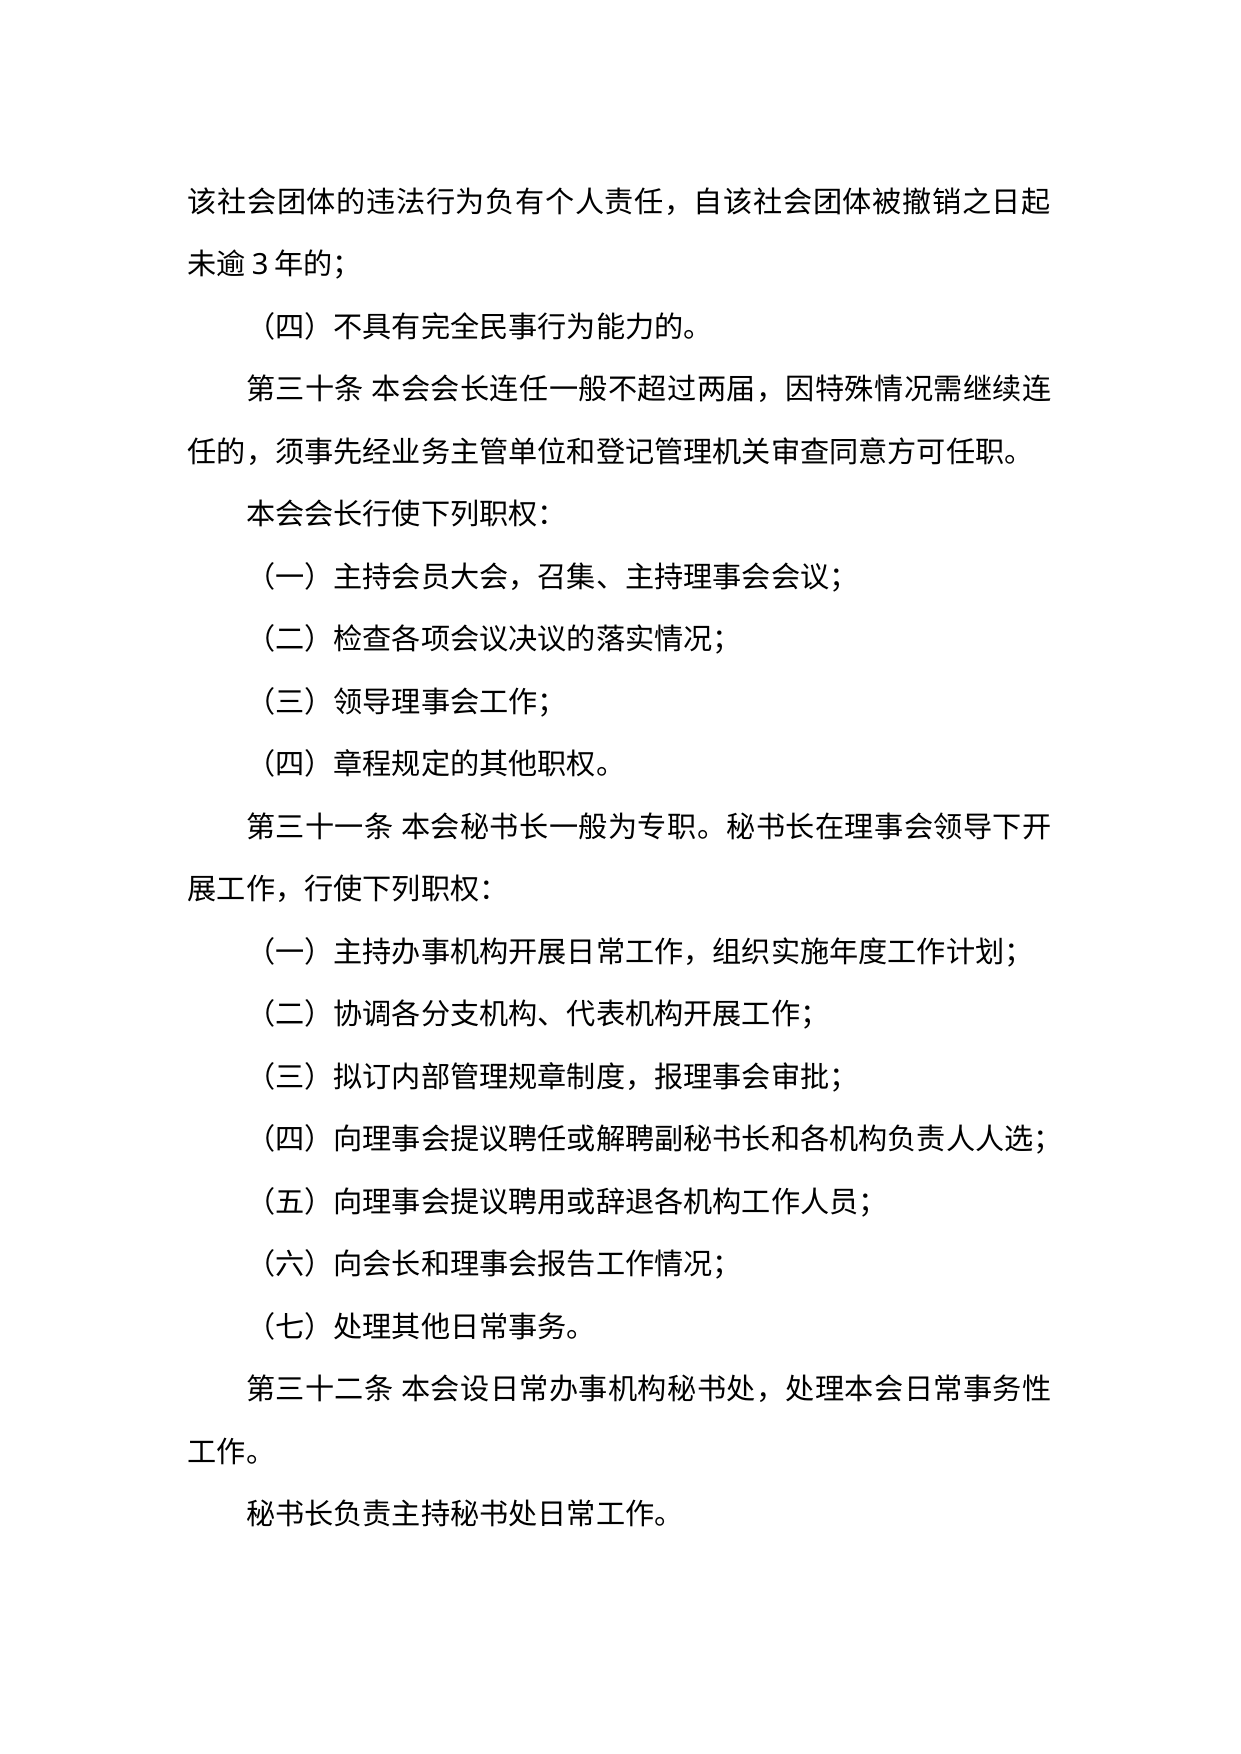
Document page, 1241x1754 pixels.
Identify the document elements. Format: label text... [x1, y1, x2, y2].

text （四）不具有完全民事行为能力的。 [187, 287, 1053, 349]
text （五）向理事会提议聘用或辞退各机构工作人员； [187, 1162, 1053, 1224]
text 本会会长行使下列职权： [187, 474, 1053, 537]
text （三）领导理事会工作； [187, 662, 1053, 724]
text 第三十条 本会会长连任一般不超过两届，因特殊情况需继续连任的，须事先经业务主管单位和登记管理机关审查同意方可任职。 [187, 349, 1053, 474]
text （四）向理事会提议聘任或解聘副秘书长和各机构负责人人选； [187, 1099, 1053, 1162]
text （四）章程规定的其他职权。 [187, 724, 1053, 787]
text （一）主持会员大会，召集、主持理事会会议； [187, 537, 1053, 599]
text （一）主持办事机构开展日常工作，组织实施年度工作计划； [187, 912, 1053, 974]
text 秘书长负责主持秘书处日常工作。 [187, 1474, 1053, 1537]
text 第三十一条 本会秘书长一般为专职。秘书长在理事会领导下开展工作，行使下列职权： [187, 787, 1053, 912]
text （二）协调各分支机构、代表机构开展工作； [187, 974, 1053, 1037]
text 第三十二条 本会设日常办事机构秘书处，处理本会日常事务性工作。 [187, 1349, 1053, 1474]
text （三）拟订内部管理规章制度，报理事会审批； [187, 1037, 1053, 1099]
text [187, 162, 1053, 287]
text （七）处理其他日常事务。 [187, 1287, 1053, 1349]
text （二）检查各项会议决议的落实情况； [187, 599, 1053, 662]
text （六）向会长和理事会报告工作情况； [187, 1224, 1053, 1287]
